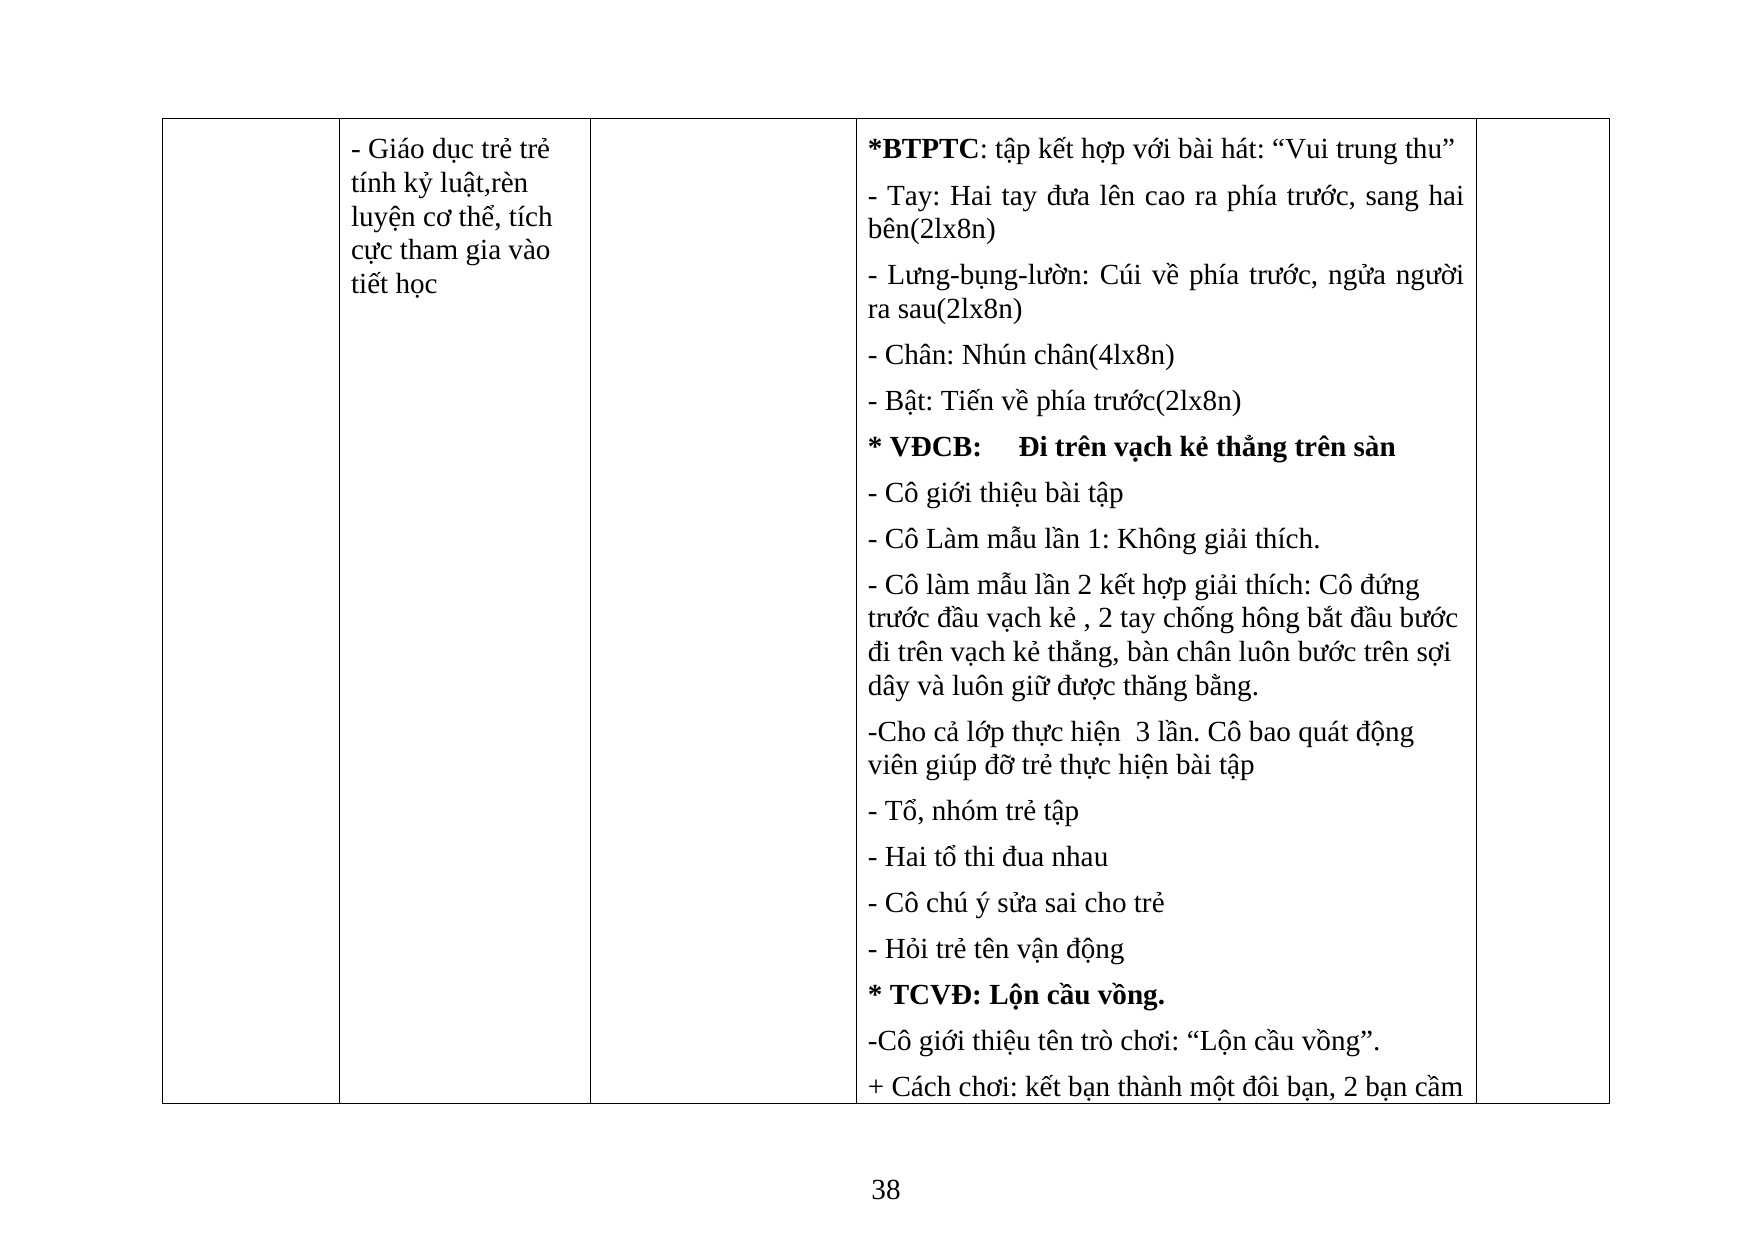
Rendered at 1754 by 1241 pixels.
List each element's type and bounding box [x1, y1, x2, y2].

table_cell [340, 119, 590, 1103]
table_cell [857, 119, 1476, 1103]
table_cell [591, 119, 856, 1103]
table_cell [163, 119, 339, 1103]
table_cell [1477, 119, 1609, 1103]
